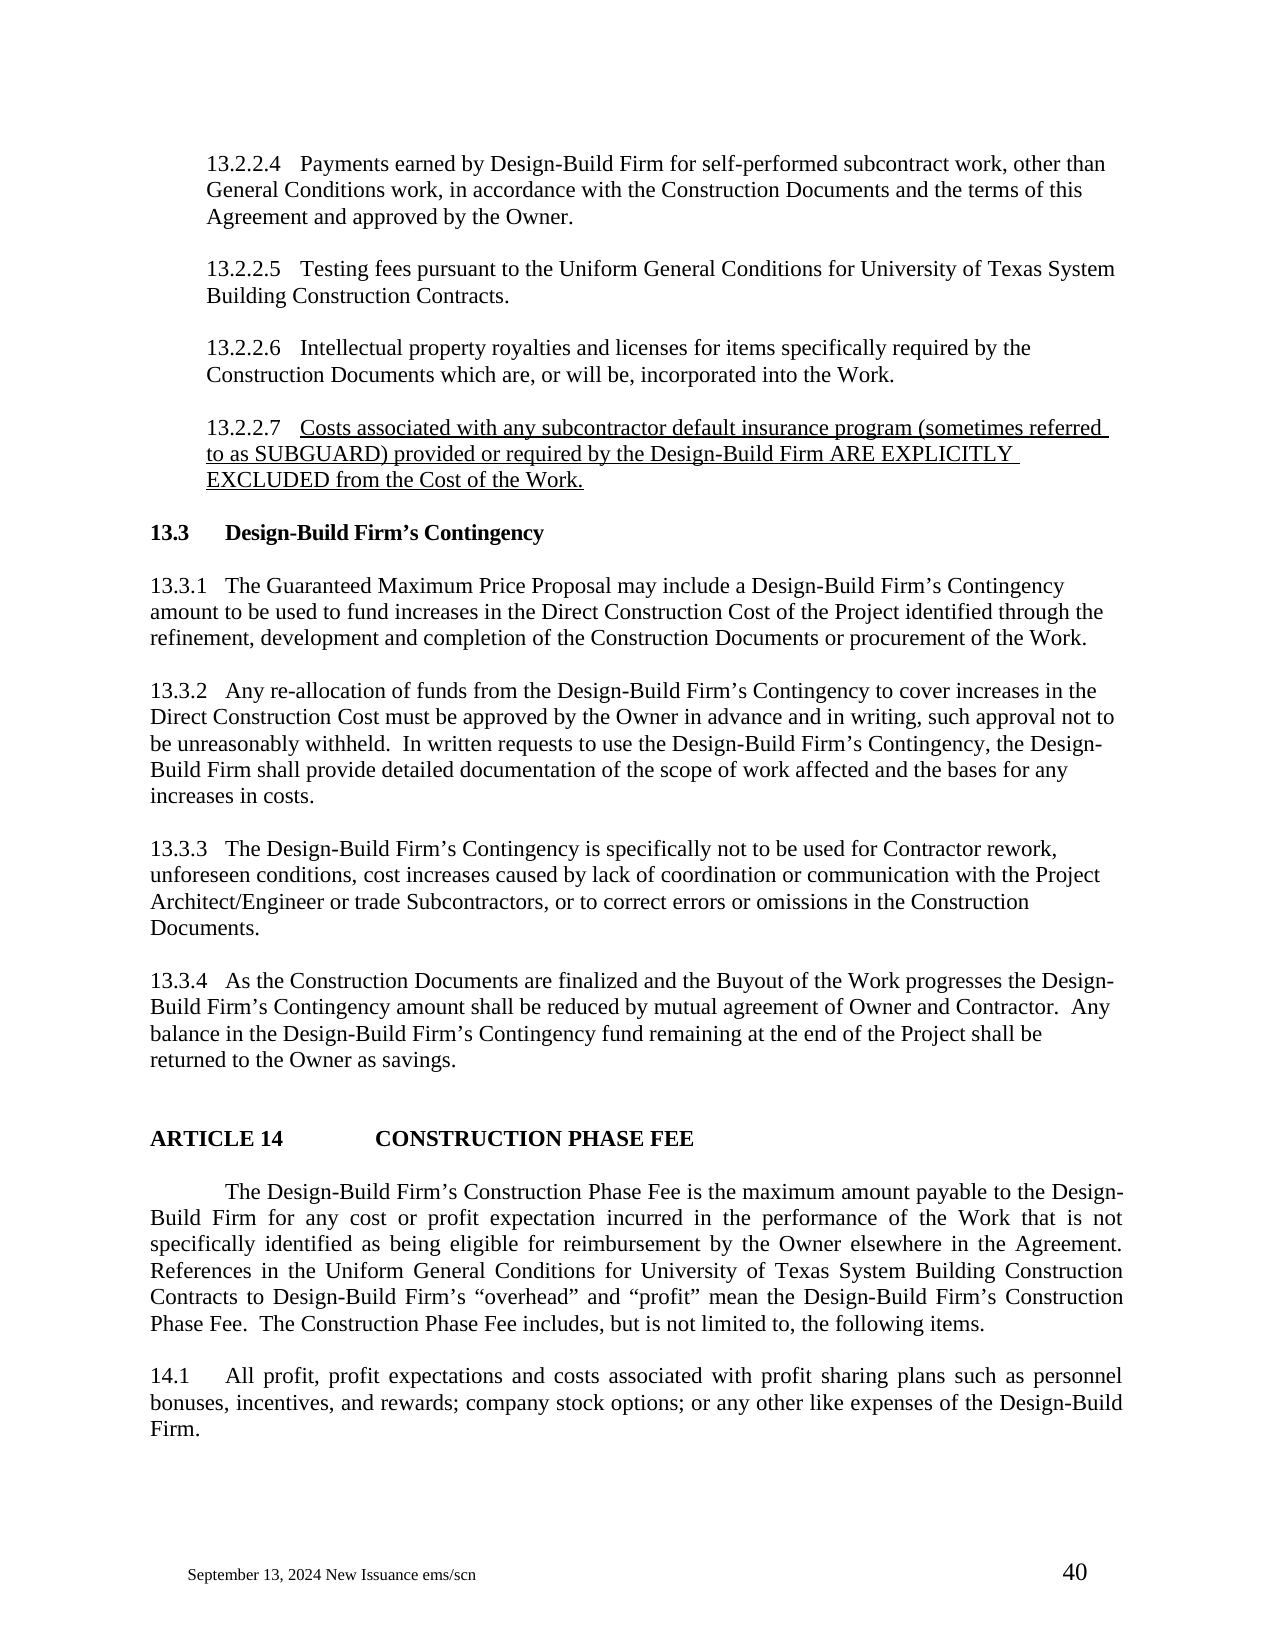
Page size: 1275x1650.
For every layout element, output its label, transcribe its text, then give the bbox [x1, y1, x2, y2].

list The Design-Build Firm’s Contingency is specifically not to be used for Contractor rework, unforeseen conditions, cost increases caused by lack of coordination or communication with the Project Architect/Engineer or trade Subcontractors, or to correct errors or omissions in the Construction Documents. [150, 835, 1125, 941]
list Any re-allocation of funds from the Design-Build Firm’s Contingency to cover increases in the Direct Construction Cost must be approved by the Owner in advance and in writing, such approval not to be unreasonably withheld. In written requests to use the Design-Build Firm’s Contingency, the Design-Build Firm shall provide detailed documentation of the scope of work affected and the bases for any increases in costs. [150, 677, 1125, 809]
text ARTICLE 14 CONSTRUCTION PHASE FEE [150, 1125, 1125, 1151]
list Payments earned by Design-Build Firm for self-performed subcontract work, other than General Conditions work, in accordance with the Construction Documents and the terms of this Agreement and approved by the Owner. [206, 150, 1125, 229]
list Testing fees pursuant to the Uniform General Conditions for University of Texas System Building Construction Contracts. [206, 255, 1125, 308]
list All profit, profit expectations and costs associated with profit sharing plans such as personnel bonuses, incentives, and rewards; company stock options; or any other like expenses of the Design-Build Firm. [150, 1362, 1125, 1441]
list As the Construction Documents are finalized and the Buyout of the Work progresses the Design-Build Firm’s Contingency amount shall be reduced by mutual agreement of Owner and Contractor. Any balance in the Design-Build Firm’s Contingency fund remaining at the end of the Project shall be returned to the Owner as savings. [150, 967, 1125, 1072]
text The Design-Build Firm’s Construction Phase Fee is the maximum amount payable to the Design-Build Firm for any cost or profit expectation incurred in the performance of the Work that is not specifically identified as being eligible for reimbursement by the Owner elsewhere in the Agreement. References in the Uniform General Conditions for University of Texas System Building Construction Contracts to Design-Build Firm’s “overhead” and “profit” mean the Design-Build Firm’s Construction Phase Fee. The Construction Phase Fee includes, but is not limited to, the following items. [150, 1178, 1125, 1336]
list Costs associated with any subcontractor default insurance program (sometimes referred to as SUBGUARD) provided or required by the Design-Build Firm ARE EXPLICITLY EXCLUDED from the Cost of the Work. [206, 413, 1125, 493]
list The Guaranteed Maximum Price Proposal may include a Design-Build Firm’s Contingency amount to be used to fund increases in the Direct Construction Cost of the Project identified through the refinement, development and completion of the Construction Documents or procurement of the Work. [150, 572, 1125, 651]
subtitle Design-Build Firm’s Contingency [150, 519, 1200, 545]
list Intellectual property royalties and licenses for items specifically required by the Construction Documents which are, or will be, incorporated into the Work. [206, 334, 1125, 387]
